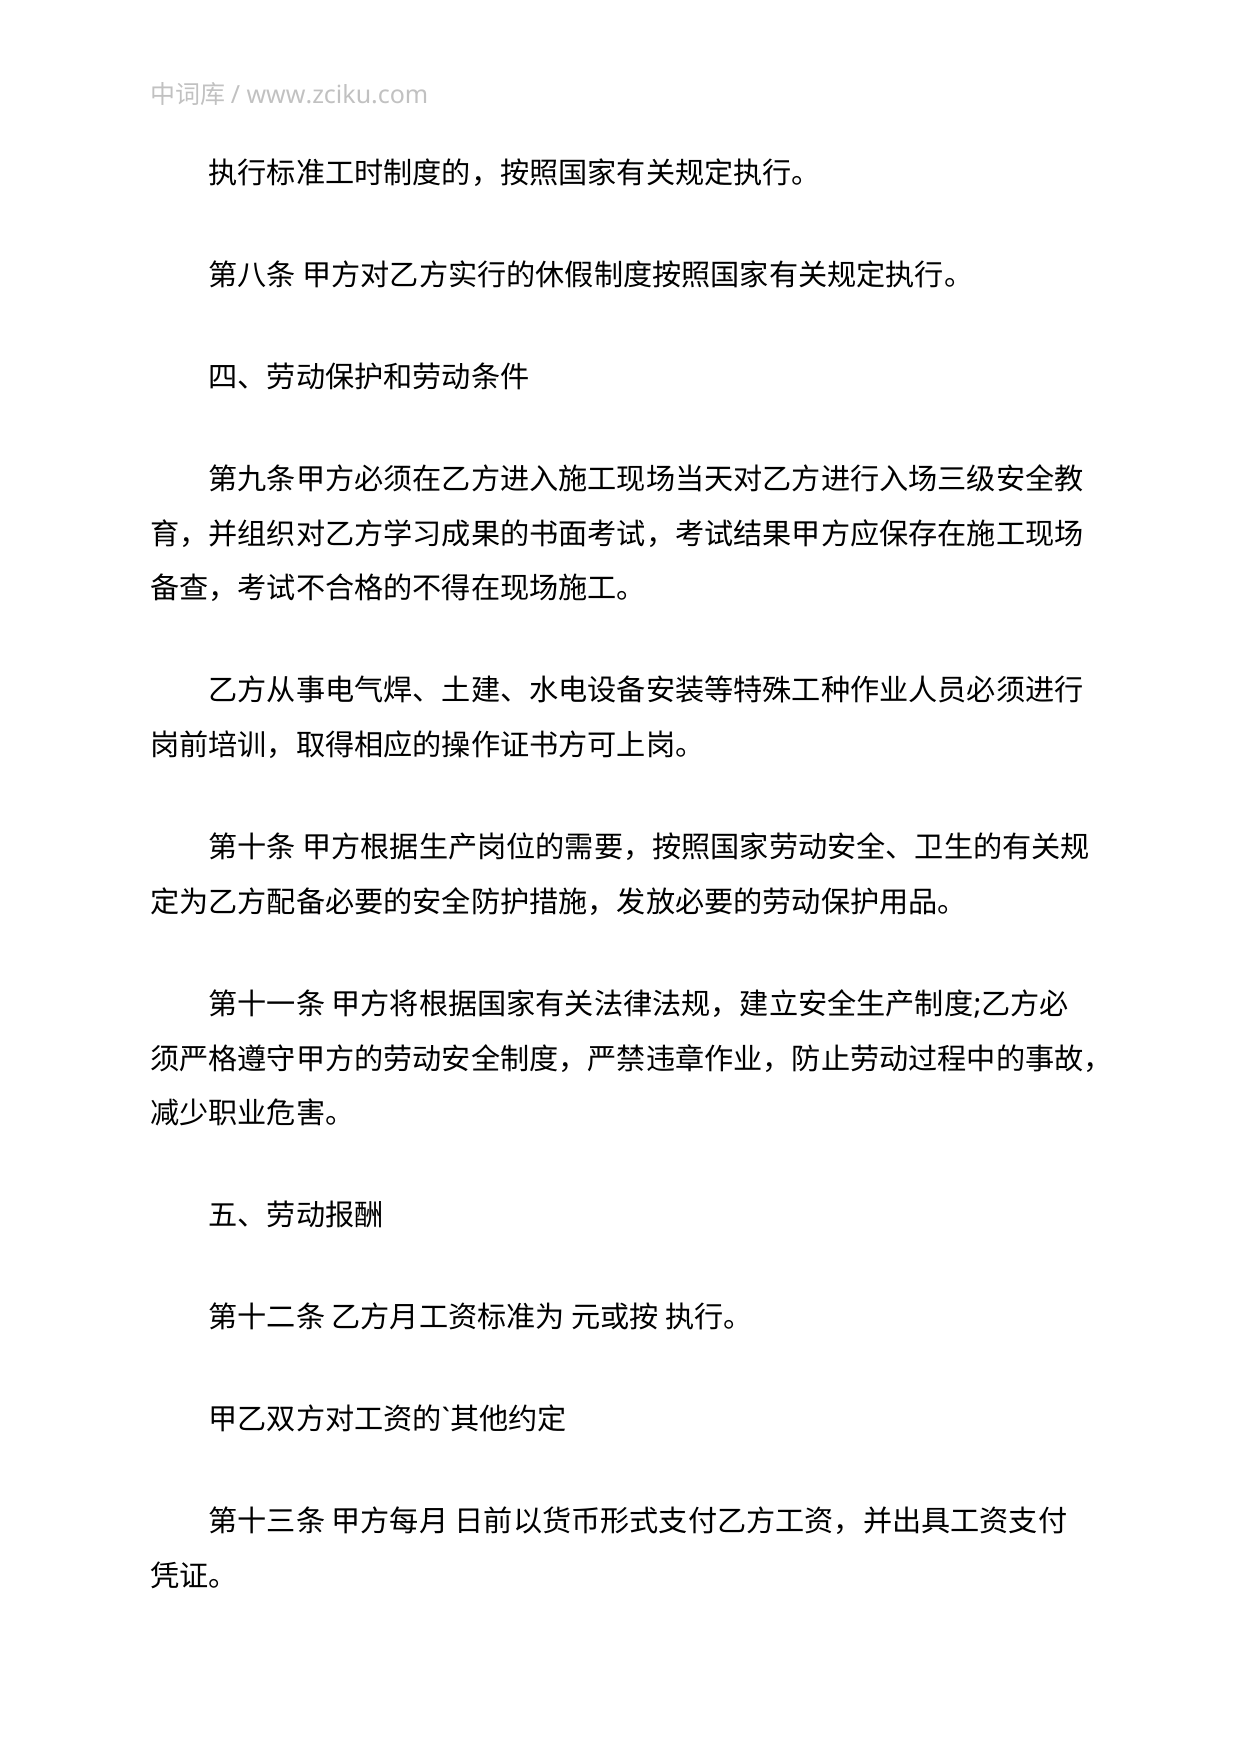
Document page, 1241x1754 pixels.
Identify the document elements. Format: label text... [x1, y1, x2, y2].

text 第十二条 乙方月工资标准为 元或按 执行。 [150, 1294, 1090, 1336]
text 甲乙双方对工资的`其他约定 [150, 1395, 1090, 1438]
text 第十一条 甲方将根据国家有关法律法规，建立安全生产制度;乙方必须严格遵守甲方的劳动安全制度，严禁违章作业，防止劳动过程中的事故，减少职业危害。 [150, 980, 1090, 1132]
text 第九条甲方必须在乙方进入施工现场当天对乙方进行入场三级安全教育，并组织对乙方学习成果的书面考试，考试结果甲方应保存在施工现场备查，考试不合格的不得在现场施工。 [150, 455, 1090, 607]
text 四、劳动保护和劳动条件 [150, 353, 1090, 396]
text 第十条 甲方根据生产岗位的需要，按照国家劳动安全、卫生的有关规定为乙方配备必要的安全防护措施，发放必要的劳动保护用品。 [150, 823, 1090, 921]
text 第八条 甲方对乙方实行的休假制度按照国家有关规定执行。 [150, 252, 1090, 294]
text 五、劳动报酬 [150, 1192, 1090, 1234]
text 执行标准工时制度的，按照国家有关规定执行。 [150, 150, 1090, 192]
text 第十三条 甲方每月 日前以货币形式支付乙方工资，并出具工资支付凭证。 [150, 1497, 1090, 1594]
text 乙方从事电气焊、土建、水电设备安装等特殊工种作业人员必须进行岗前培训，取得相应的操作证书方可上岗。 [150, 667, 1090, 764]
